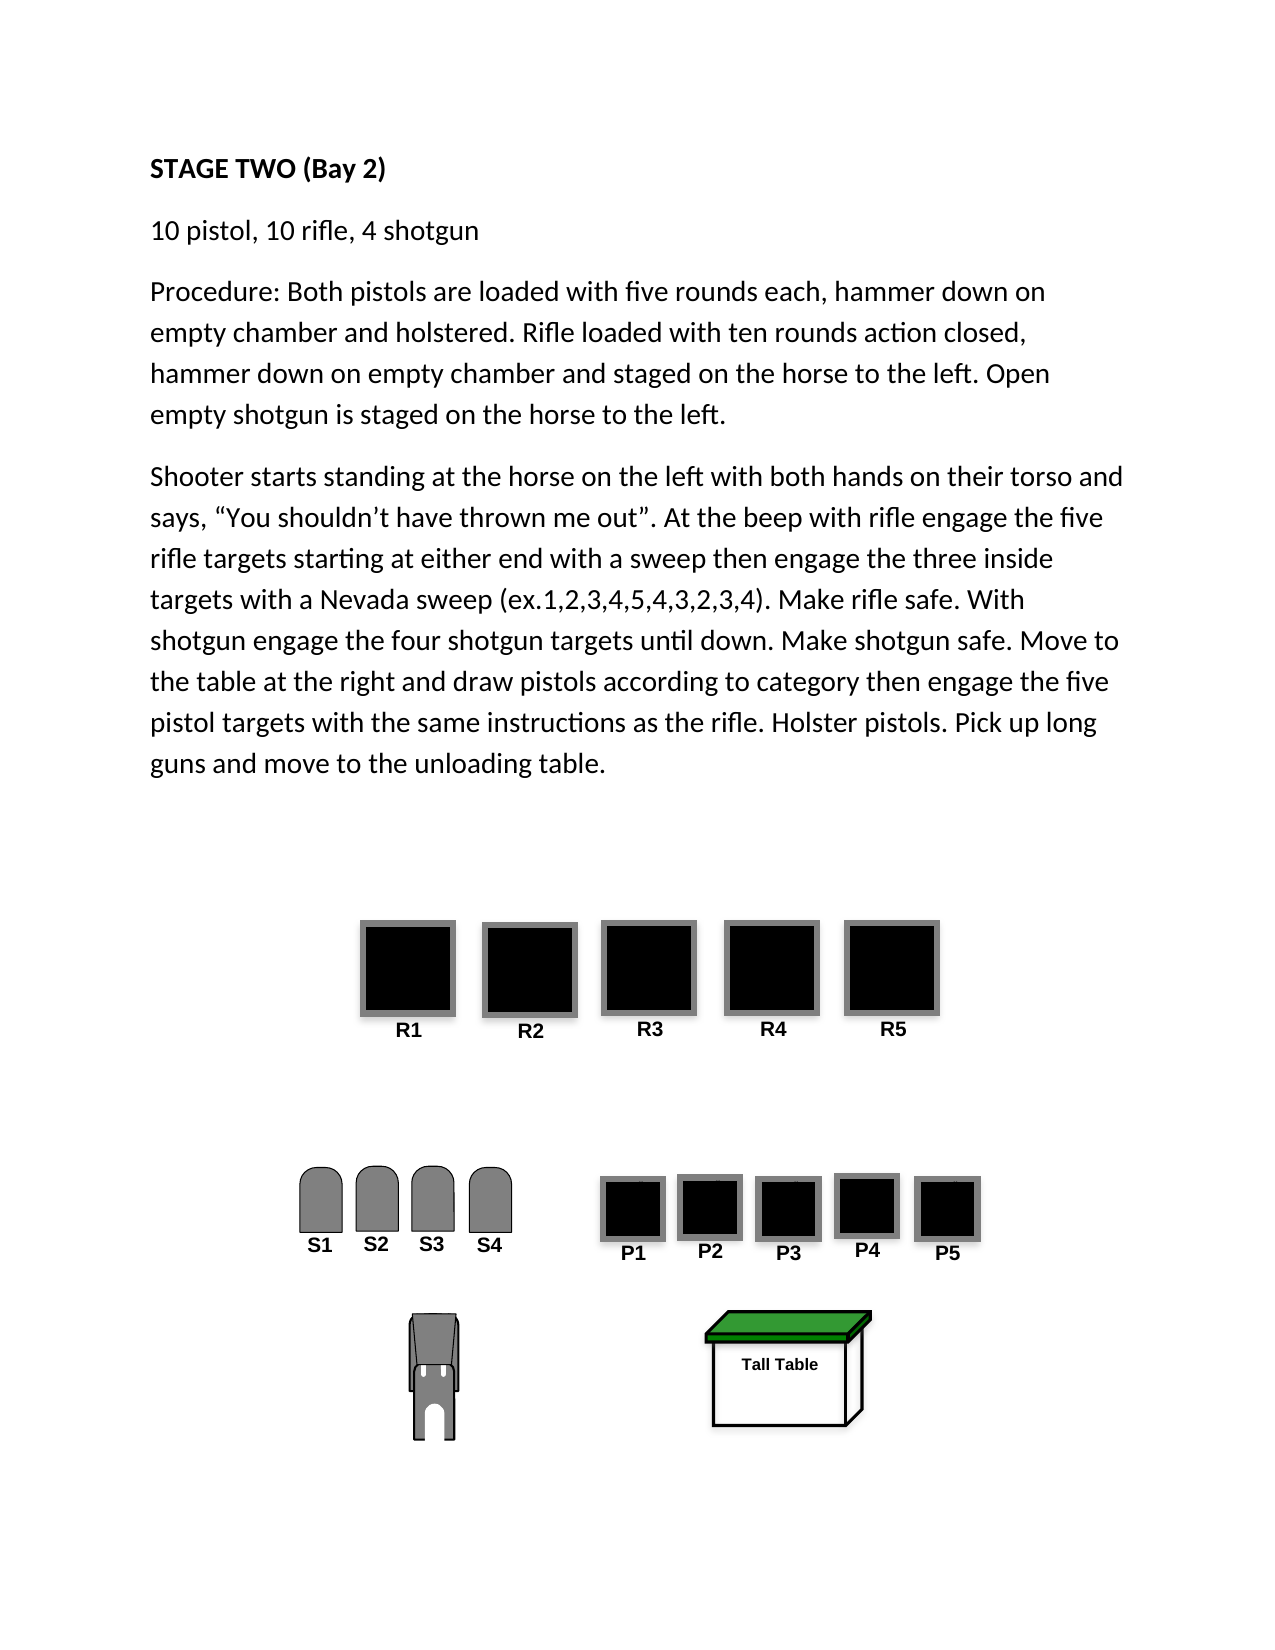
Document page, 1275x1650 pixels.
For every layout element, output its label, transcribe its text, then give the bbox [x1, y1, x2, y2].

text Shooter starts standing at the horse on the left with both hands on their torso and says, “You shouldn’t have thrown me out”. At the beep with rifle engage the five rifle targets starting at either end with a sweep then engage the three inside targets with a Nevada sweep (ex.1,2,3,4,5,4,3,2,3,4). Make rifle safe. With shotgun engage the four shotgun targets until down. Make shotgun safe. Move to the table at the right and draw pistols according to category then engage the five pistol targets with the same instructions as the rifle. Holster pistols. Pick up long guns and move to the unloading table. [150, 458, 1125, 780]
text Procedure: Both pistols are loaded with five rounds each, hammer down on empty chamber and holstered. Rifle loaded with ten rounds action closed, hammer down on empty chamber and staged on the horse to the left. Open empty shotgun is staged on the horse to the left. [150, 273, 1125, 432]
text STAGE TWO (Bay 2) [150, 150, 1125, 186]
text 10 pistol, 10 rifle, 4 shotgun [150, 212, 1125, 247]
